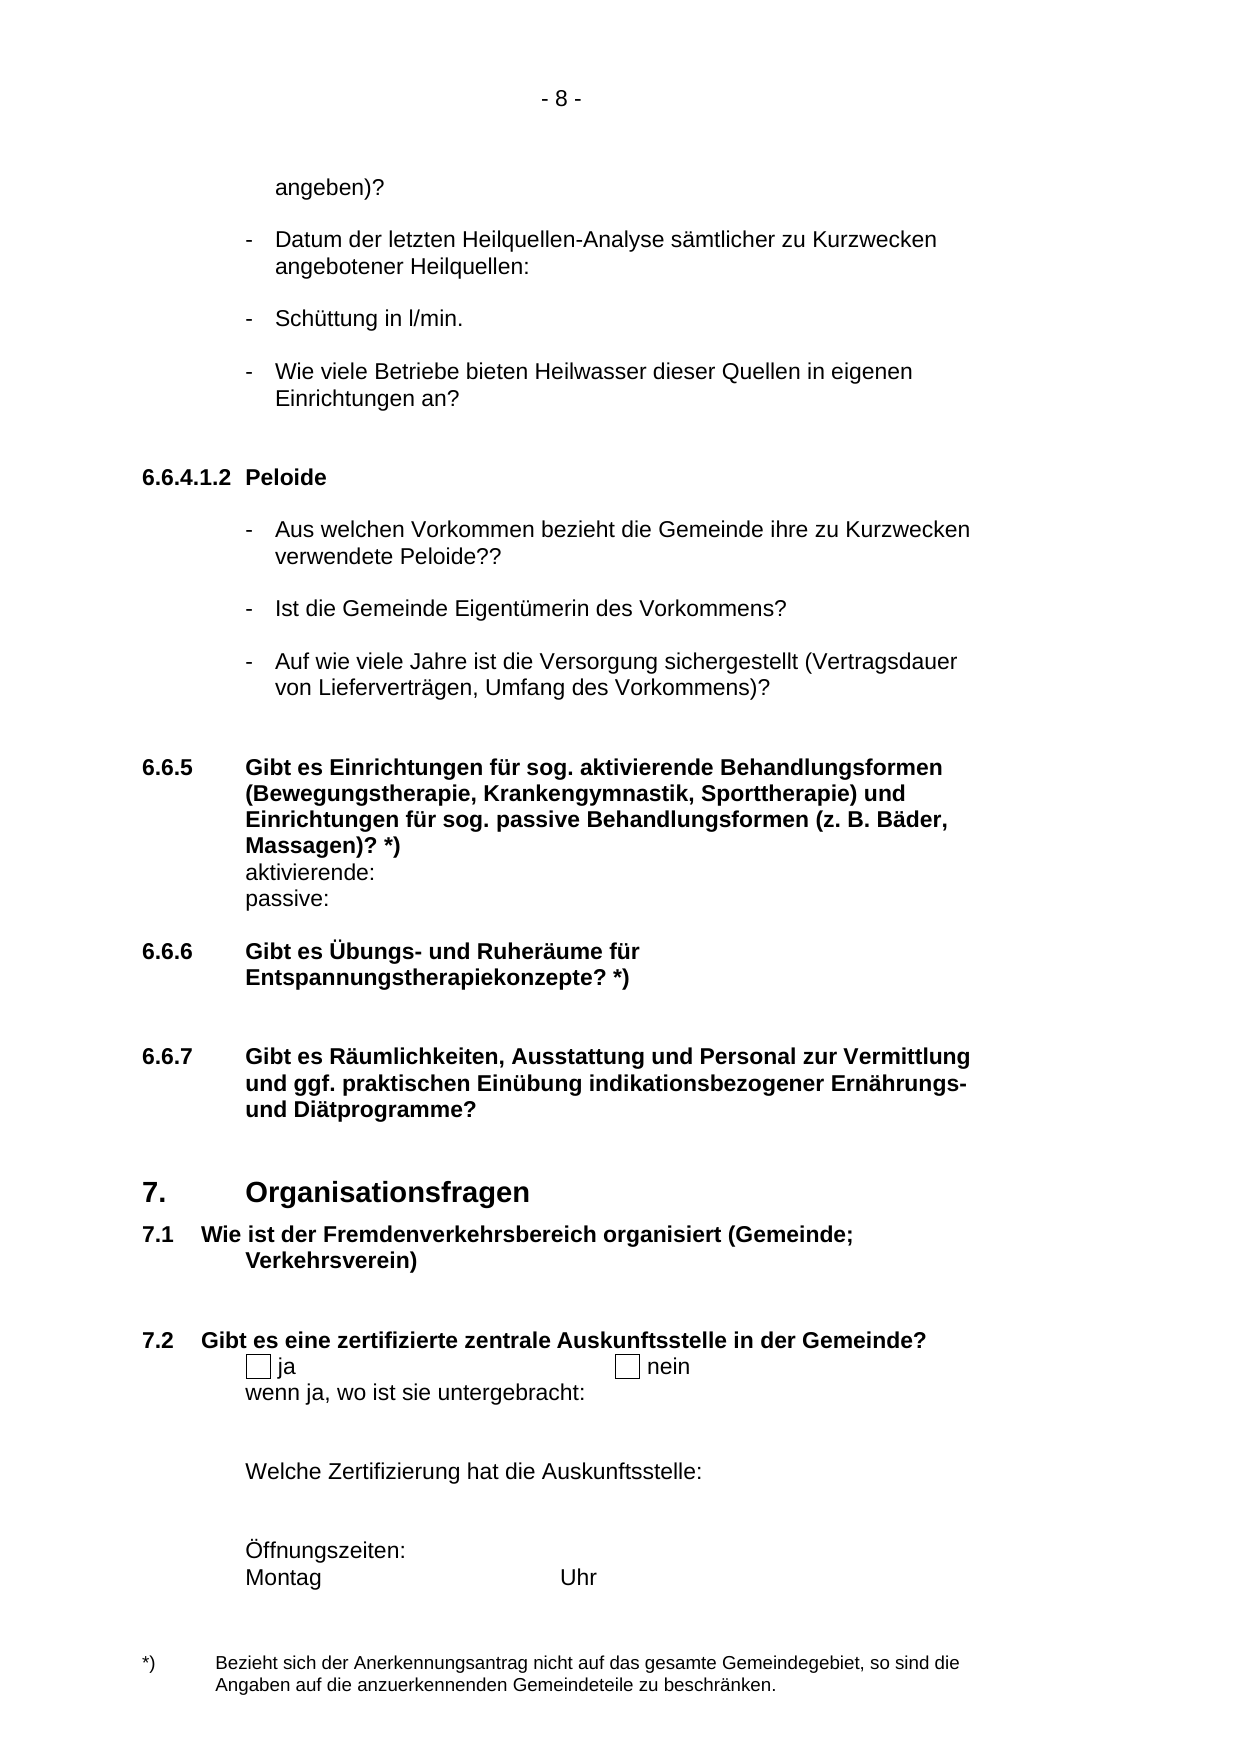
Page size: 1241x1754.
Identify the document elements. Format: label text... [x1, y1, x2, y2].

list Datum der letzten Heilquellen-Analyse sämtlicher zu Kurzwecken angebotener Heilquellen: [245, 226, 980, 305]
subtitle Organisationsfragen [142, 1175, 980, 1209]
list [245, 174, 980, 226]
text Öffnungszeiten: [245, 1537, 980, 1564]
list Ist die Gemeinde Eigentümerin des Vorkommens? [245, 595, 980, 648]
list Wie viele Betriebe bieten Heilwasser dieser Quellen in eigenen Einrichtungen an? [245, 358, 980, 437]
list Auf wie viele Jahre ist die Versorgung sichergestellt (Vertragsdauer von Lieferverträgen, Umfang des Vorkommens)? [245, 648, 980, 727]
subtitle Gibt es Räumlichkeiten, Ausstattung und Personal zur Vermittlung und ggf. praktischen Einübung indikationsbezogener Ernährungs- und Diätprogramme? [142, 1043, 980, 1122]
list Aus welchen Vorkommen bezieht die Gemeinde ihre zu Kurzwecken verwendete Peloide?? [245, 516, 980, 595]
subtitle Gibt es eine zertifizierte zentrale Auskunftsstelle in der Gemeinde? [142, 1327, 980, 1353]
text Montag Uhr [245, 1564, 980, 1590]
list Schüttung in l/min. [245, 305, 980, 358]
text wenn ja, wo ist sie untergebracht: [245, 1379, 980, 1432]
text passive: [245, 885, 980, 912]
subtitle Gibt es Übungs- und Ruheräume für Entspannungstherapiekonzepte? *) [142, 938, 980, 991]
text Welche Zertifizierung hat die Auskunftsstelle: [245, 1458, 980, 1485]
subtitle Wie ist der Fremdenverkehrsbereich organisiert (Gemeinde; Verkehrsverein) [142, 1221, 980, 1274]
text aktivierende: [245, 859, 980, 885]
subtitle Peloide [142, 463, 980, 516]
subtitle Gibt es Einrichtungen für sog. aktivierende Behandlungsformen (Bewegungstherapie, Krankengymnastik, Sporttherapie) und Einrichtungen für sog. passive Behandlungsformen (z. B. Bäder, Massagen)? *) [142, 753, 980, 859]
text ja nein [245, 1353, 980, 1379]
